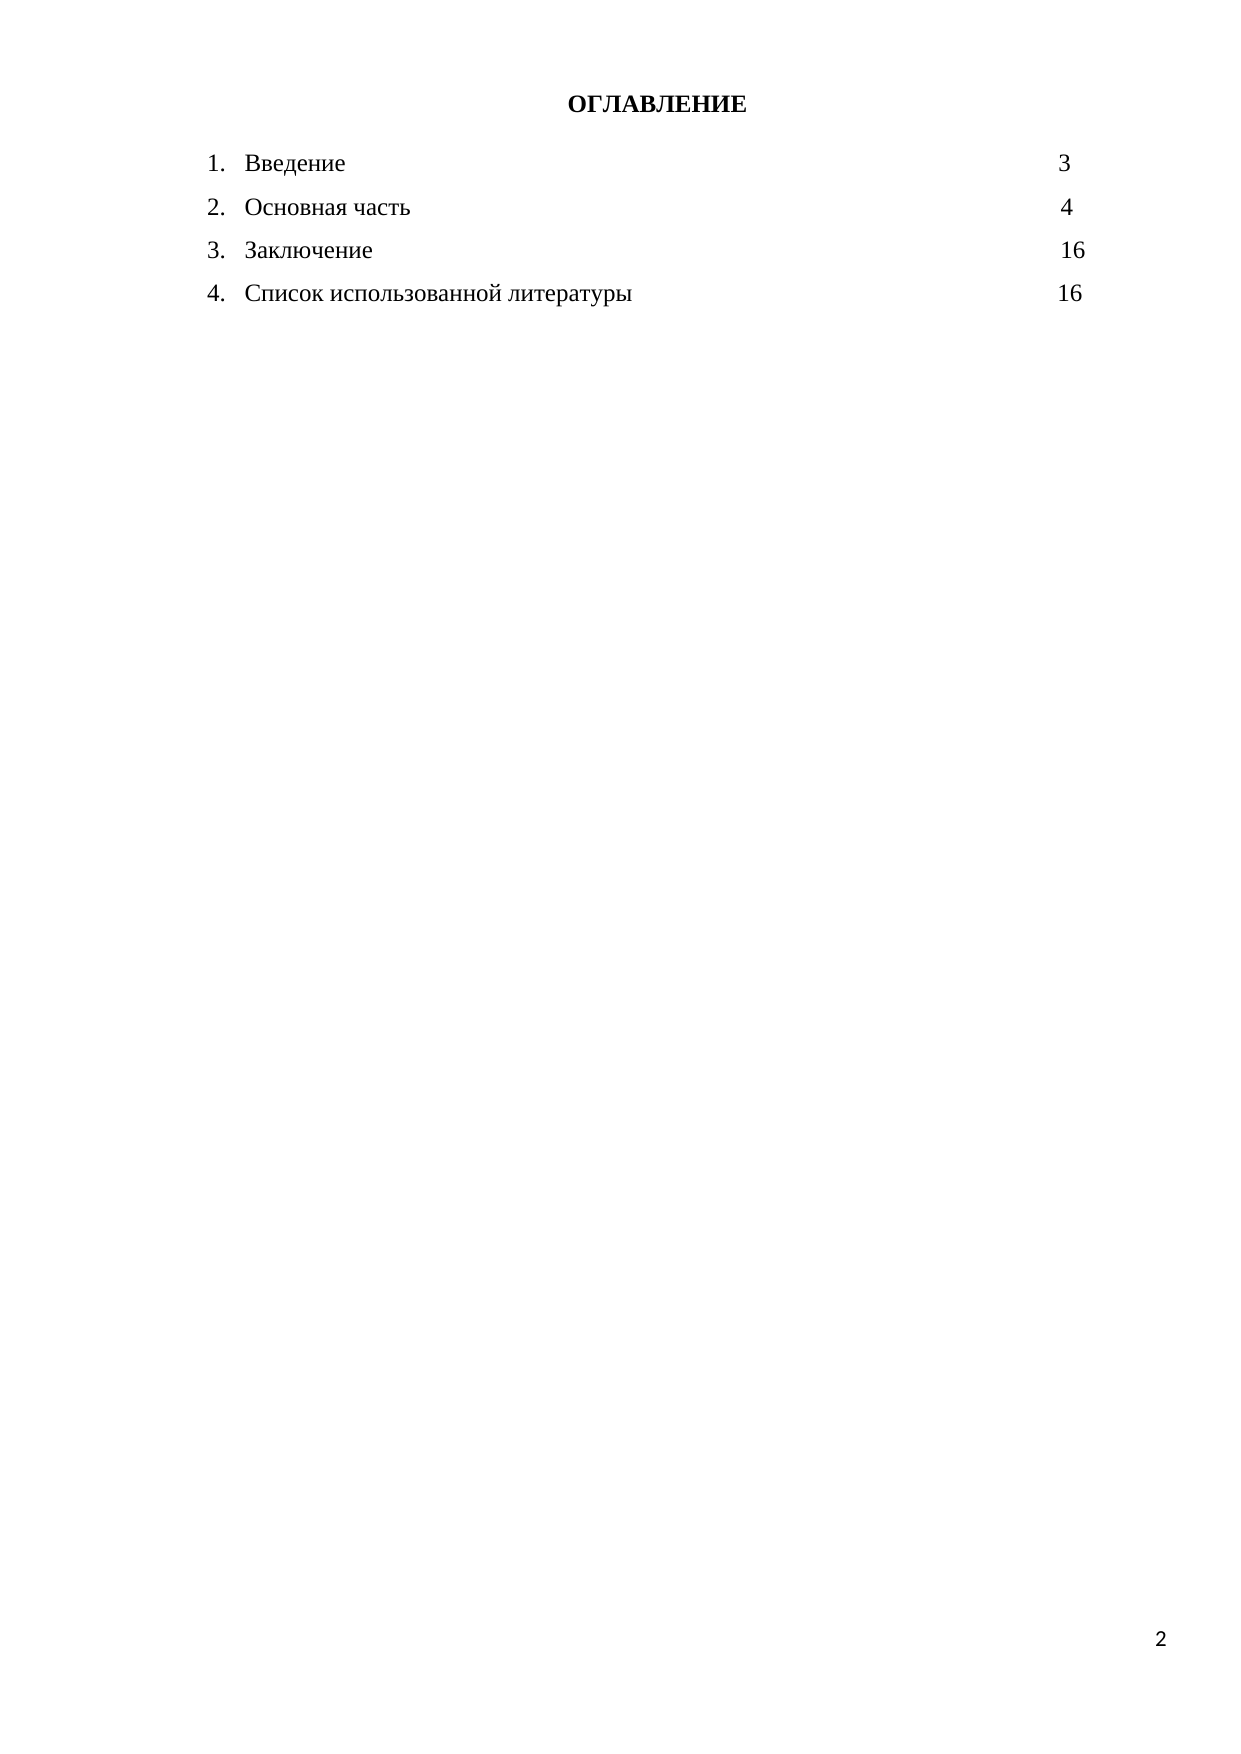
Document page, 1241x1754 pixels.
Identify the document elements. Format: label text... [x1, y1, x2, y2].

text ОГЛАВЛЕНИЕ [148, 89, 1167, 117]
list Основная часть 4 [207, 192, 1167, 220]
list Список использованной литературы 16 [207, 278, 1167, 307]
list Введение 3 [207, 148, 1167, 177]
list Заключение 16 [207, 235, 1167, 263]
